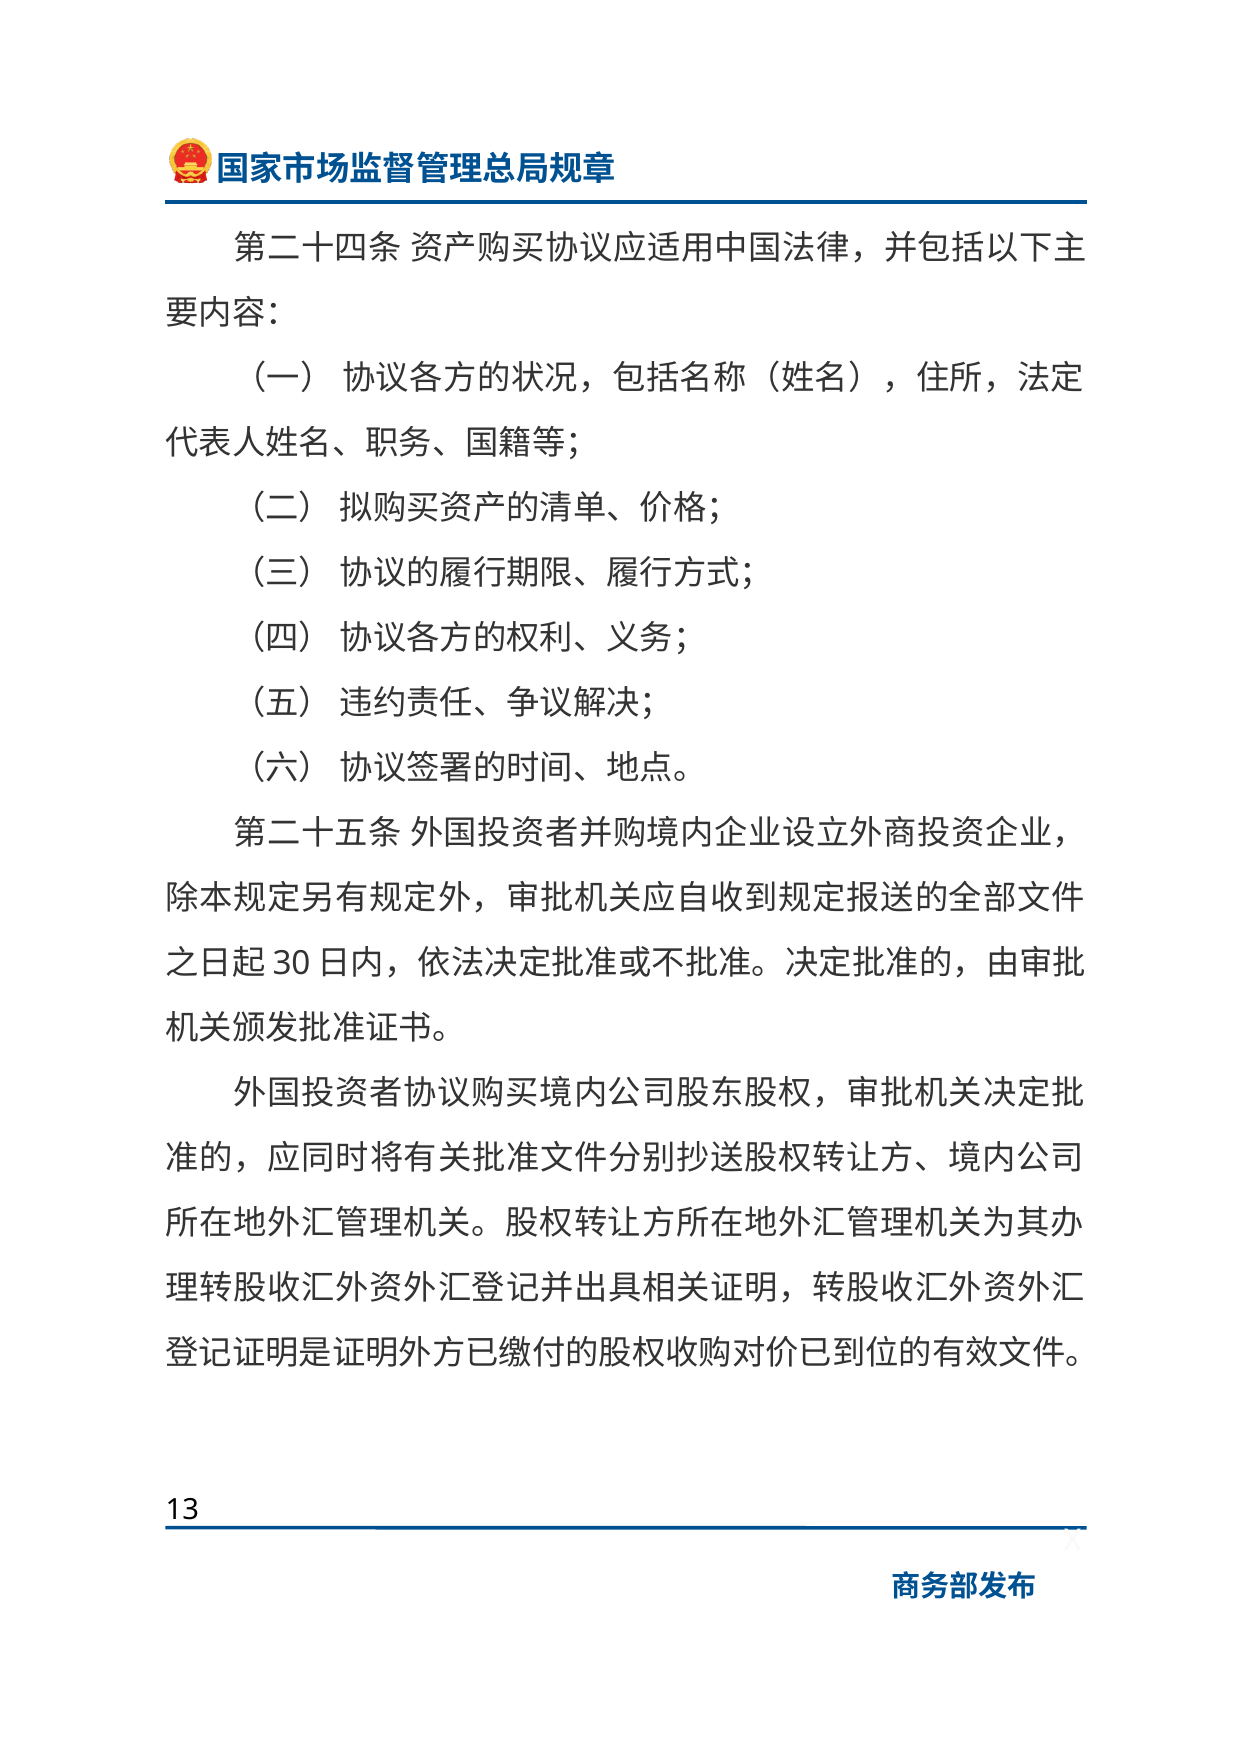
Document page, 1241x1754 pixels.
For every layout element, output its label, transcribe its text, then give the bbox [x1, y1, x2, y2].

text 第二十四条 资产购买协议应适用中国法律，并包括以下主要内容： [165, 213, 1087, 343]
picture [165, 136, 216, 187]
text （三） 协议的履行期限、履行方式； [165, 538, 1087, 603]
text （一） 协议各方的状况，包括名称（姓名），住所，法定代表人姓名、职务、国籍等； [165, 343, 1087, 473]
text （二） 拟购买资产的清单、价格； [165, 473, 1087, 538]
text （四） 协议各方的权利、义务； [165, 603, 1087, 668]
text 第二十五条 外国投资者并购境内企业设立外商投资企业，除本规定另有规定外，审批机关应自收到规定报送的全部文件之日起30日内，依法决定批准或不批准。决定批准的，由审批机关颁发批准证书。 [165, 798, 1087, 1058]
text （六） 协议签署的时间、地点。 [165, 733, 1087, 798]
text （五） 违约责任、争议解决； [165, 668, 1087, 733]
text 外国投资者协议购买境内公司股东股权，审批机关决定批准的，应同时将有关批准文件分别抄送股权转让方、境内公司所在地外汇管理机关。股权转让方所在地外汇管理机关为其办理转股收汇外资外汇登记并出具相关证明，转股收汇外资外汇登记证明是证明外方已缴付的股权收购对价已到位的有效文件。 [165, 1058, 1087, 1383]
